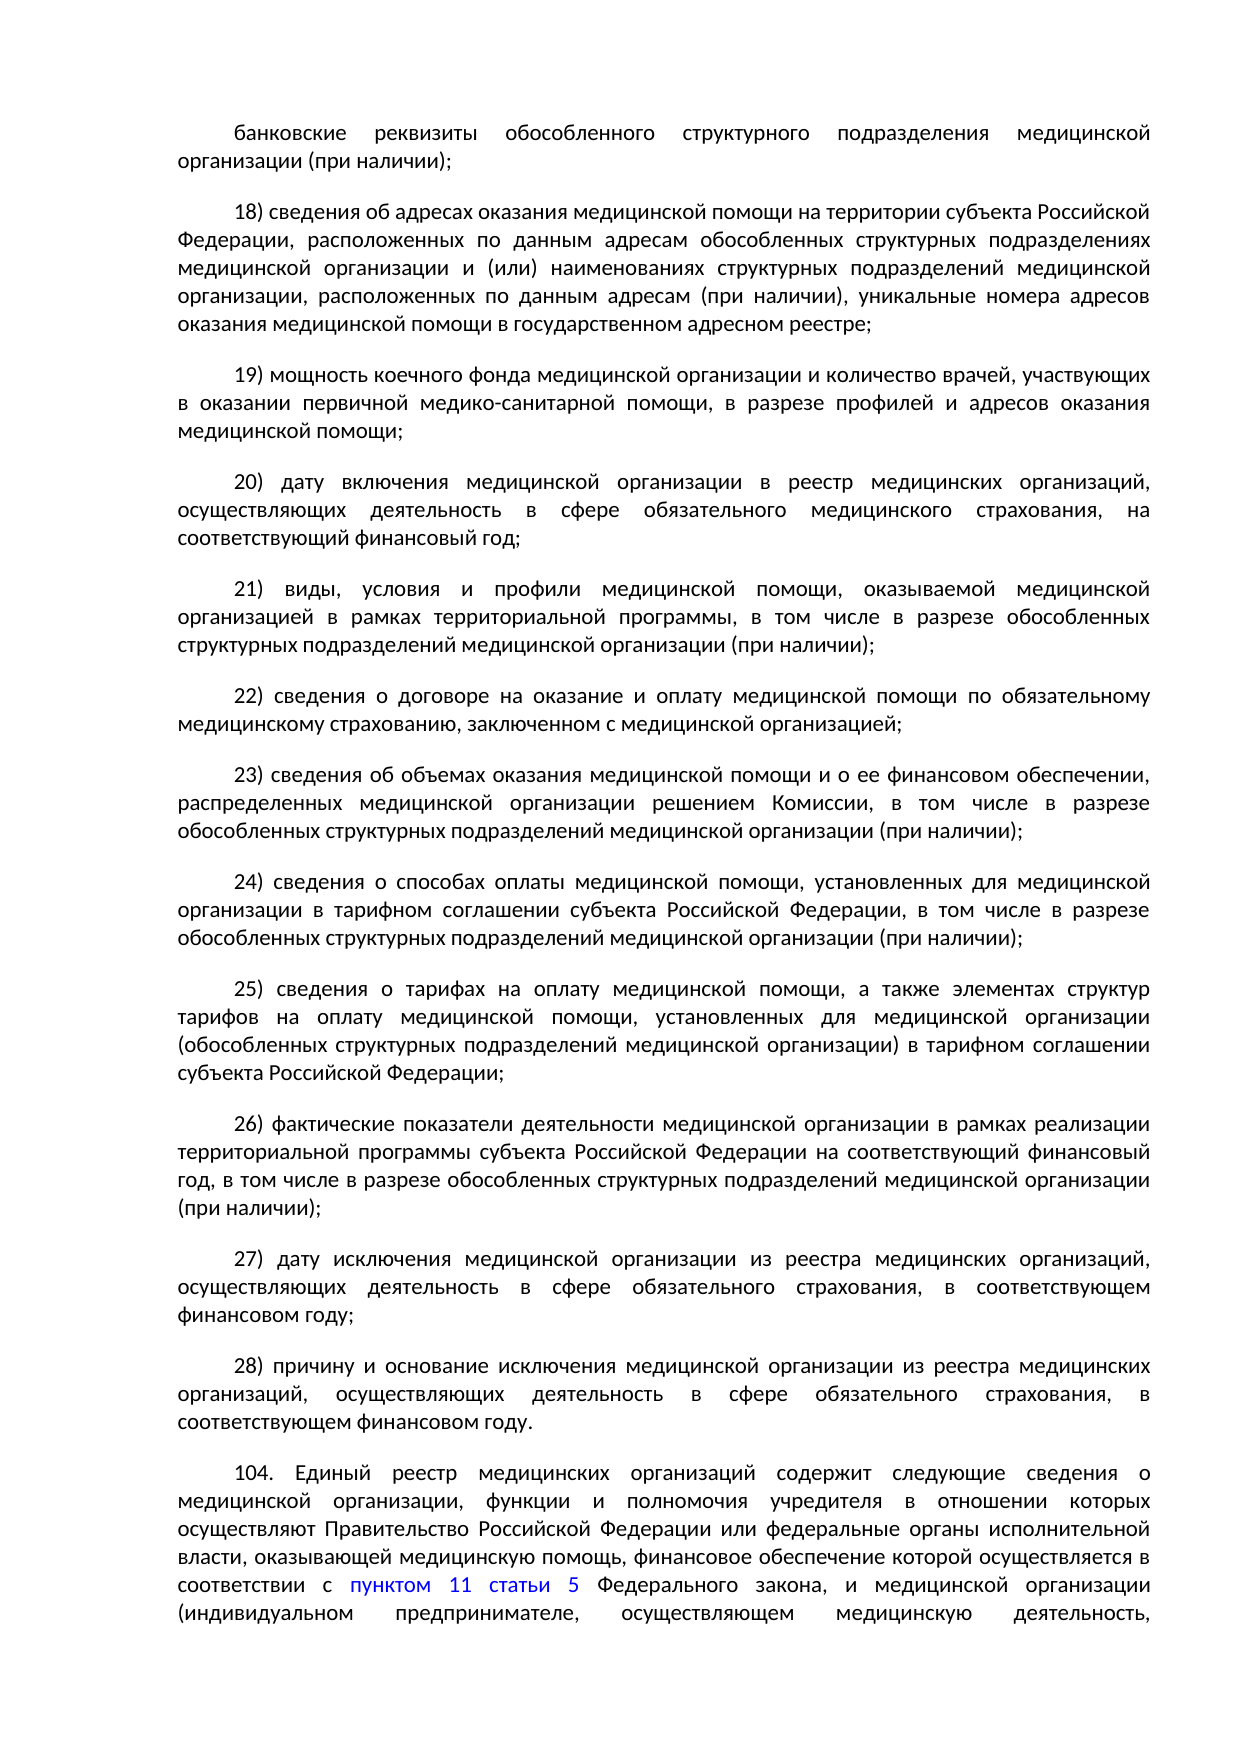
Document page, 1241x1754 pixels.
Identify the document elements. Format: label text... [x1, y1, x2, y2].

text 25) сведения о тарифах на оплату медицинской помощи, а также элементах структур тарифов на оплату медицинской помощи, установленных для медицинской организации (обособленных структурных подразделений медицинской организации) в тарифном соглашении субъекта Российской Федерации; [177, 974, 1152, 1086]
text 23) сведения об объемах оказания медицинской помощи и о ее финансовом обеспечении, распределенных медицинской организации решением Комиссии, в том числе в разрезе обособленных структурных подразделений медицинской организации (при наличии); [177, 760, 1152, 844]
text 20) дату включения медицинской организации в реестр медицинских организаций, осуществляющих деятельность в сфере обязательного медицинского страхования, на соответствующий финансовый год; [177, 467, 1152, 551]
text 19) мощность коечного фонда медицинской организации и количество врачей, участвующих в оказании первичной медико-санитарной помощи, в разрезе профилей и адресов оказания медицинской помощи; [177, 360, 1152, 444]
text 28) причину и основание исключения медицинской организации из реестра медицинских организаций, осуществляющих деятельность в сфере обязательного страхования, в соответствующем финансовом году. [177, 1351, 1152, 1435]
text 26) фактические показатели деятельности медицинской организации в рамках реализации территориальной программы субъекта Российской Федерации на соответствующий финансовый год, в том числе в разрезе обособленных структурных подразделений медицинской организации (при наличии); [177, 1109, 1152, 1221]
text 21) виды, условия и профили медицинской помощи, оказываемой медицинской организацией в рамках территориальной программы, в том числе в разрезе обособленных структурных подразделений медицинской организации (при наличии); [177, 574, 1152, 658]
text 24) сведения о способах оплаты медицинской помощи, установленных для медицинской организации в тарифном соглашении субъекта Российской Федерации, в том числе в разрезе обособленных структурных подразделений медицинской организации (при наличии); [177, 867, 1152, 951]
text 18) сведения об адресах оказания медицинской помощи на территории субъекта Российской Федерации, расположенных по данным адресам обособленных структурных подразделениях медицинской организации и (или) наименованиях структурных подразделений медицинской организации, расположенных по данным адресам (при наличии), уникальные номера адресов оказания медицинской помощи в государственном адресном реестре; [177, 197, 1152, 337]
text 27) дату исключения медицинской организации из реестра медицинских организаций, осуществляющих деятельность в сфере обязательного страхования, в соответствующем финансовом году; [177, 1244, 1152, 1328]
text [177, 1458, 1152, 1626]
text банковские реквизиты обособленного структурного подразделения медицинской организации (при наличии); [177, 118, 1152, 174]
text 22) сведения о договоре на оказание и оплату медицинской помощи по обязательному медицинскому страхованию, заключенном с медицинской организацией; [177, 681, 1152, 737]
